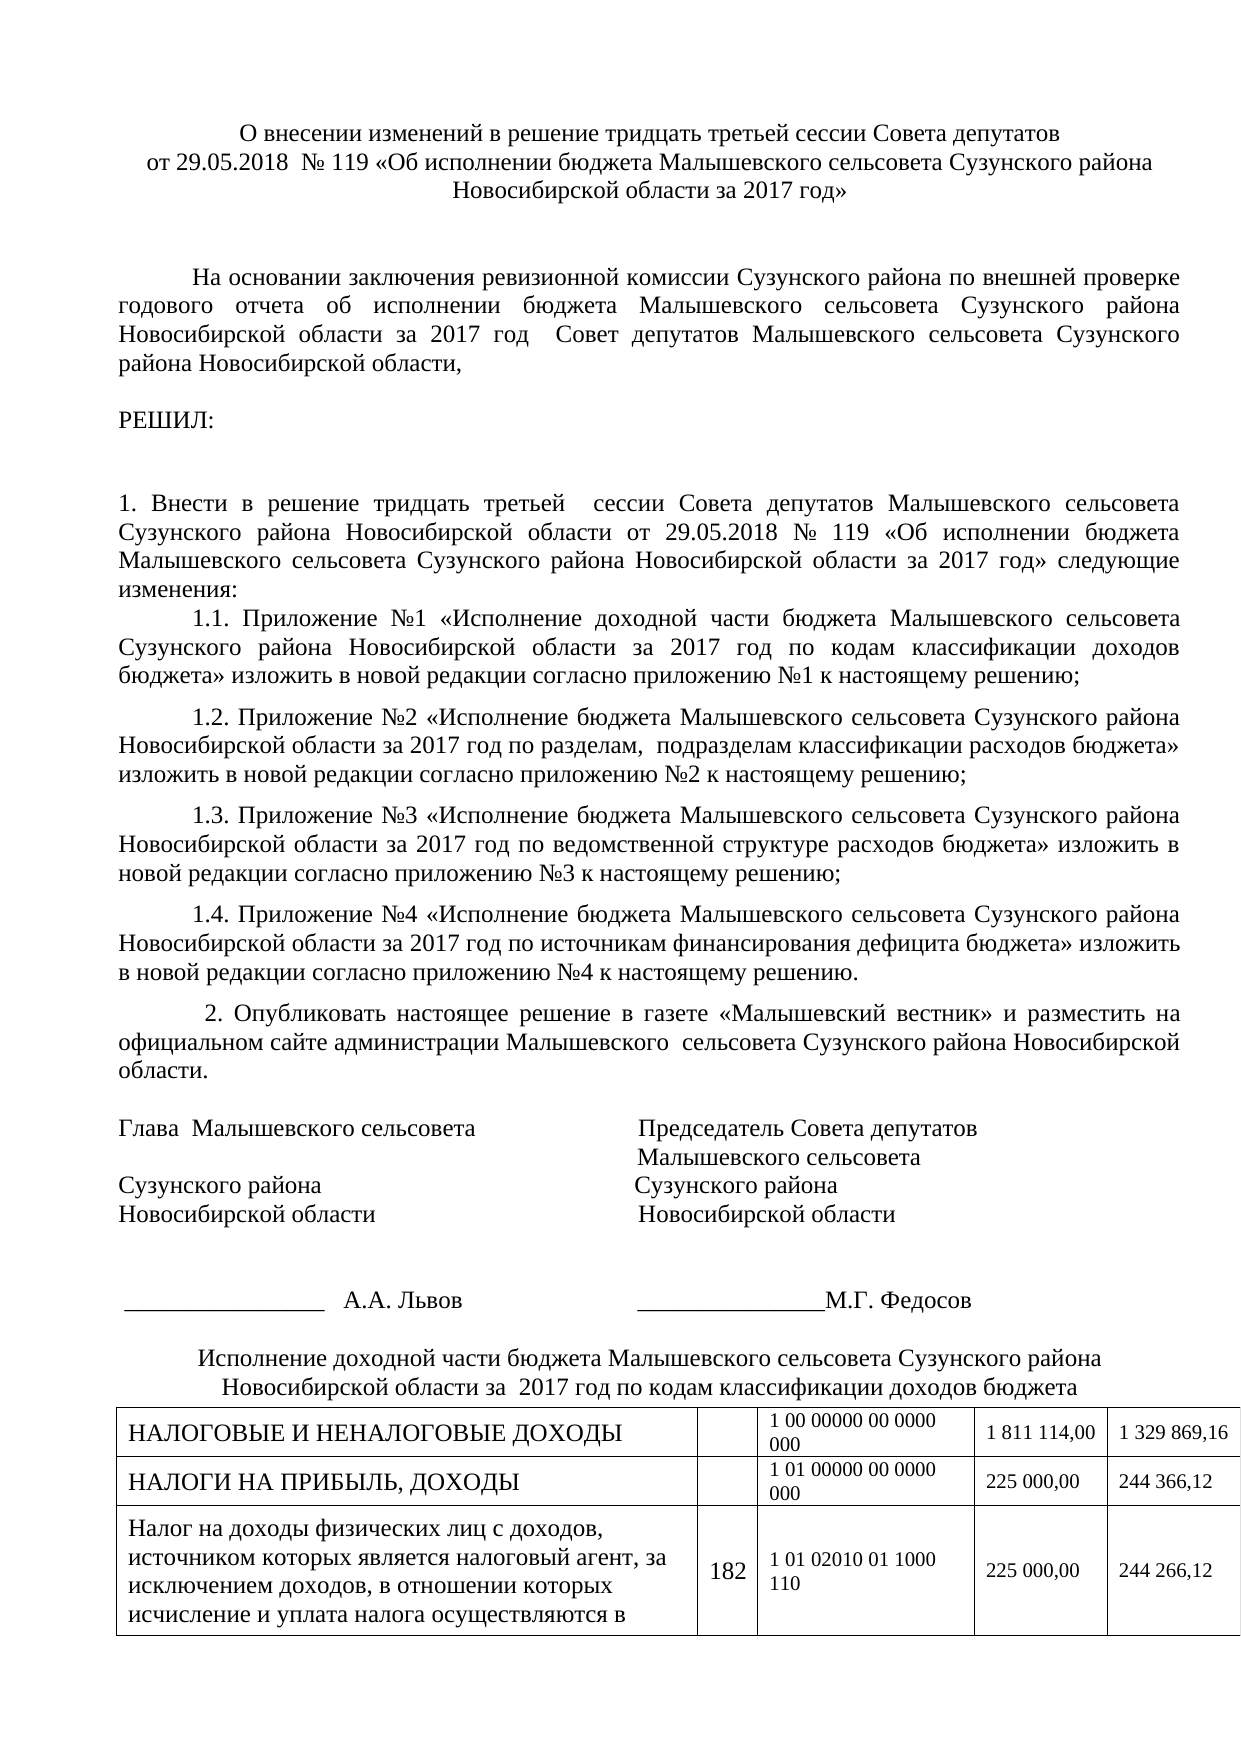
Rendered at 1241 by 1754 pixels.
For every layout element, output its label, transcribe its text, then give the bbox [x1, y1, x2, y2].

text 1.2. Приложение №2 «Исполнение бюджета Малышевского сельсовета Сузунского района Новосибирской области за 2017 год по разделам, подразделам классификации расходов бюджета» изложить в новой редакции согласно приложению №2 к настоящему решению; [118, 702, 1181, 788]
text 1. Внести в решение тридцать третьей сессии Совета депутатов Малышевского сельсовета Сузунского района Новосибирской области от 29.05.2018 № 119 «Об исполнении бюджета Малышевского сельсовета Сузунского района Новосибирской области за 2017 год» следующие изменения: [118, 488, 1181, 603]
table_header 1 811 114,00 [975, 1408, 1107, 1456]
table_header 1 00 00000 00 0000 000 [758, 1408, 974, 1456]
table_cell 244 266,12 [1108, 1506, 1240, 1635]
text 1.1. Приложение №1 «Исполнение доходной части бюджета Малышевского сельсовета Сузунского района Новосибирской области за 2017 год по кодам классификации доходов бюджета» изложить в новой редакции согласно приложению №1 к настоящему решению; [118, 603, 1181, 689]
table_header НАЛОГОВЫЕ И НЕНАЛОГОВЫЕ ДОХОДЫ [117, 1408, 697, 1456]
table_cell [117, 1506, 697, 1635]
table_cell 1 01 00000 00 0000 000 [758, 1457, 974, 1505]
table_cell 182 [698, 1506, 757, 1635]
table_cell НАЛОГИ НА ПРИБЫЛЬ, ДОХОДЫ [117, 1457, 697, 1505]
text от 29.05.2018 № 119 «Об исполнении бюджета Малышевского сельсовета Сузунского района Новосибирской области за 2017 год» [118, 147, 1181, 204]
title На основании заключения ревизионной комиссии Сузунского района по внешней проверке годового отчета об исполнении бюджета Малышевского сельсовета Сузунского района Новосибирской области за 2017 год Совет депутатов Малышевского сельсовета Сузунского района Новосибирской области, [118, 262, 1181, 377]
text Глава Малышевского сельсовета Председатель Совета депутатов [118, 1113, 1181, 1142]
table_header [698, 1408, 757, 1456]
text Исполнение доходной части бюджета Малышевского сельсовета Сузунского района Новосибирской области за 2017 год по кодам классификации доходов бюджета [118, 1343, 1181, 1401]
table_cell 225 000,00 [975, 1506, 1107, 1635]
text 1.4. Приложение №4 «Исполнение бюджета Малышевского сельсовета Сузунского района Новосибирской области за 2017 год по источникам финансирования дефицита бюджета» изложить в новой редакции согласно приложению №4 к настоящему решению. [118, 899, 1181, 986]
text Сузунского района Сузунского района [118, 1171, 1181, 1199]
table_cell 244 366,12 [1108, 1457, 1240, 1505]
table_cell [758, 1506, 974, 1635]
text Новосибирской области Новосибирской области [118, 1199, 1181, 1228]
text ________________ А.А. Львов _______________М.Г. Федосов [118, 1286, 1181, 1314]
table_header 1 329 869,16 [1108, 1408, 1240, 1456]
text РЕШИЛ: [118, 406, 1181, 434]
table_cell [698, 1457, 757, 1505]
table_cell 225 000,00 [975, 1457, 1107, 1505]
text 1.3. Приложение №3 «Исполнение бюджета Малышевского сельсовета Сузунского района Новосибирской области за 2017 год по ведомственной структуре расходов бюджета» изложить в новой редакции согласно приложению №3 к настоящему решению; [118, 801, 1181, 887]
text 2. Опубликовать настоящее решение в газете «Малышевский вестник» и разместить на официальном сайте администрации Малышевского сельсовета Сузунского района Новосибирской области. [118, 998, 1181, 1084]
text О внесении изменений в решение тридцать третьей сессии Совета депутатов [118, 118, 1181, 147]
text Малышевского сельсовета [118, 1142, 1181, 1171]
